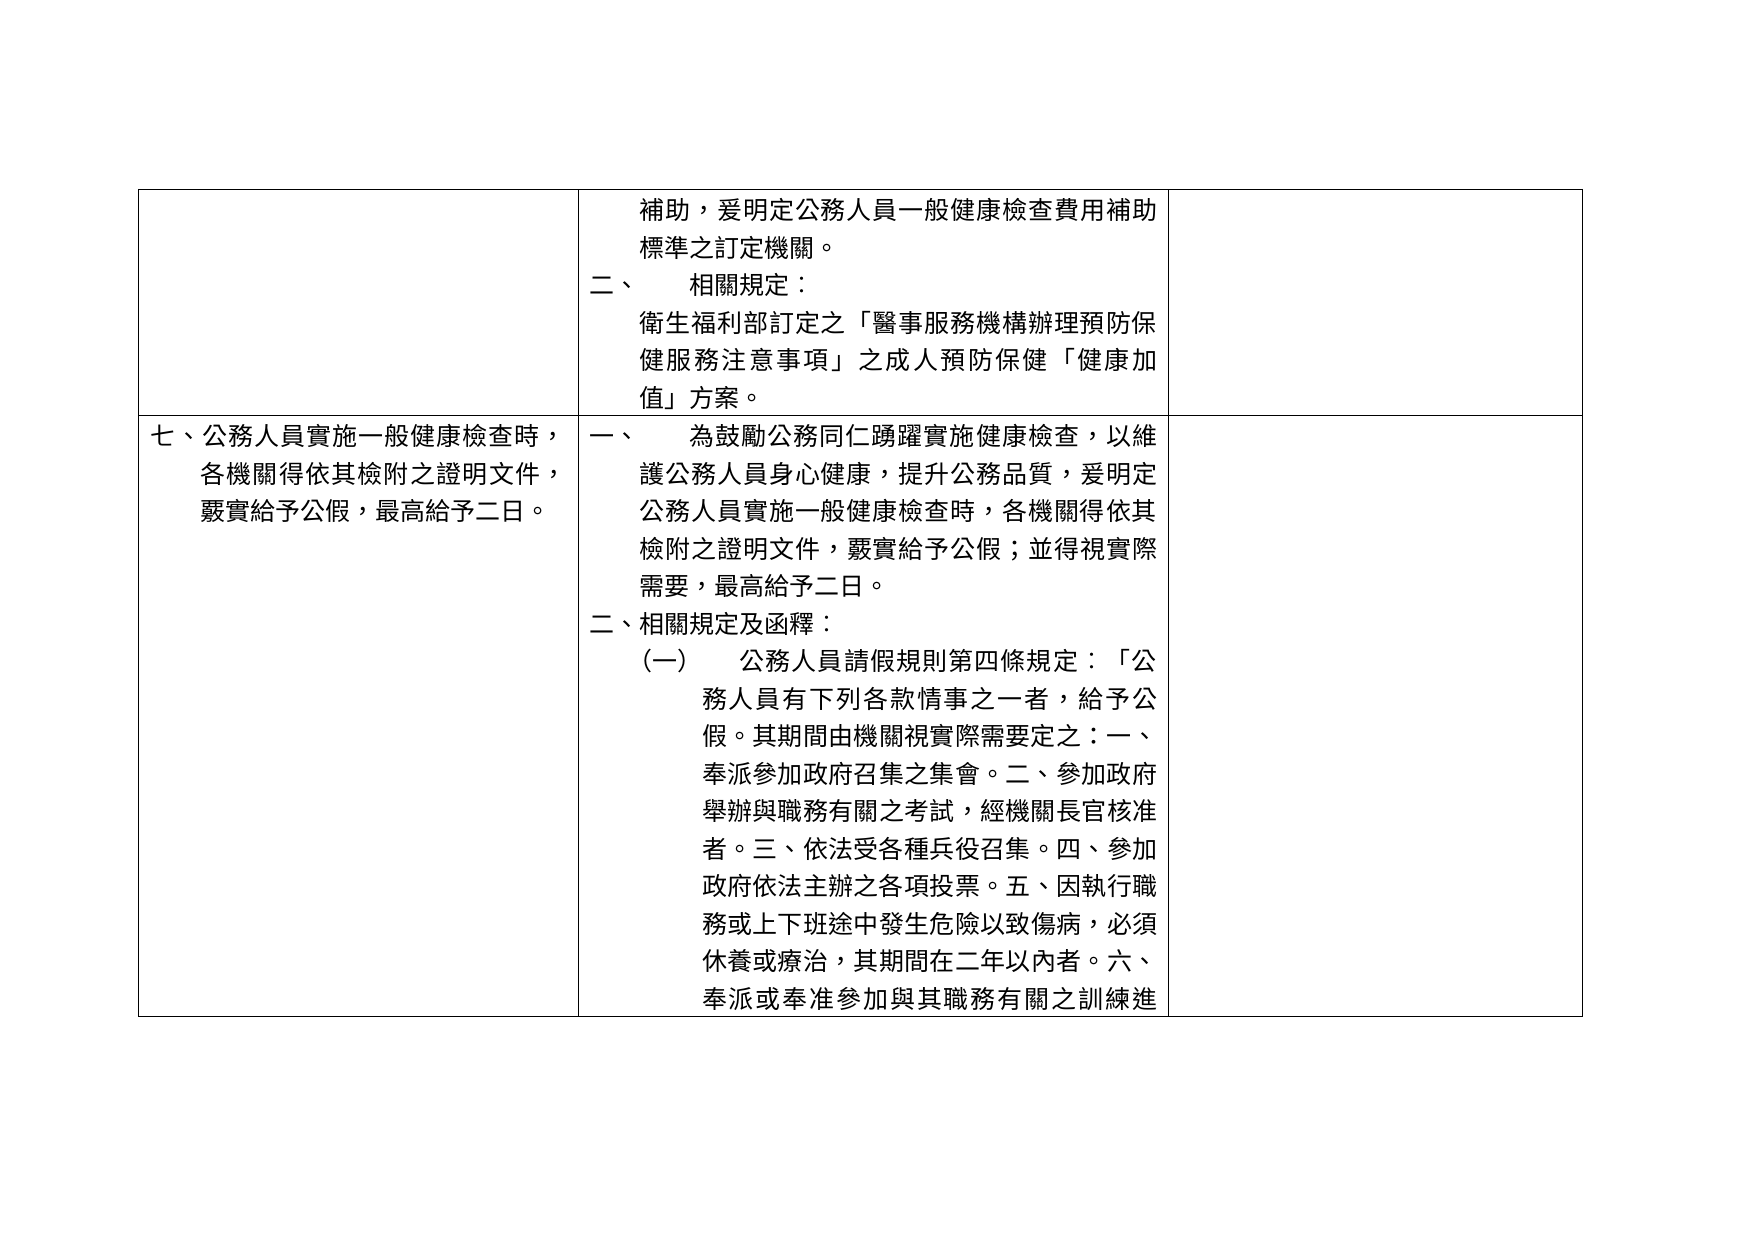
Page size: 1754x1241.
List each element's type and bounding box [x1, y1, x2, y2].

table_cell [1169, 416, 1582, 1016]
table_cell [139, 416, 578, 1016]
table_cell [579, 416, 1168, 1016]
table_cell [1169, 190, 1582, 415]
table_cell [139, 190, 578, 415]
table_cell [579, 190, 1168, 415]
